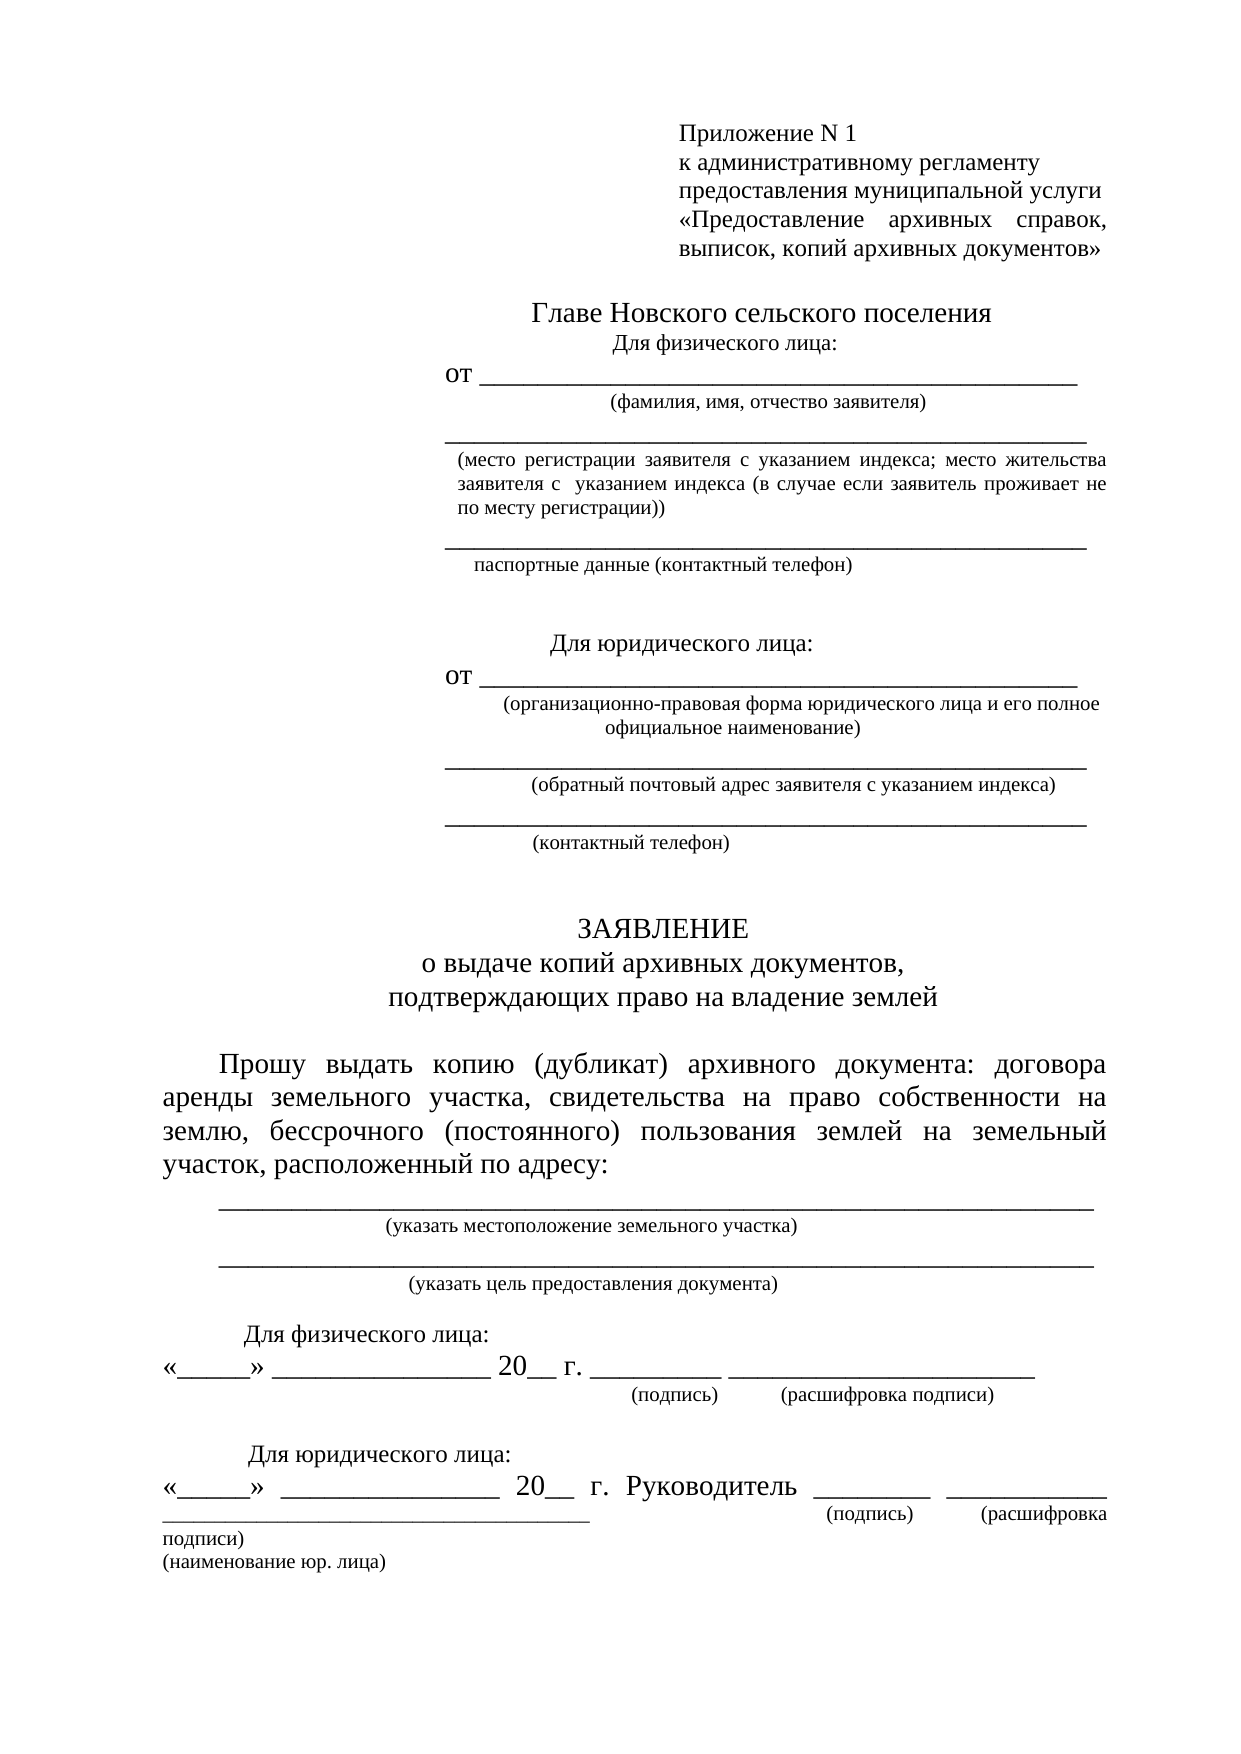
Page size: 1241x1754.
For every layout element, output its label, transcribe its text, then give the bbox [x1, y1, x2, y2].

text Для физического лица: [162, 1319, 1107, 1348]
text «_____» _______________ 20__ г. _________ _____________________ [162, 1348, 1107, 1381]
text ____________________________________________ [162, 519, 1107, 552]
text (фамилия, имя, отчество заявителя) [162, 389, 1107, 413]
text «_____» _______________ 20__ г. Руководитель ________ ___________ _________________________________________ (подпись) (расшифровка подписи) [162, 1468, 1107, 1549]
text ЗАЯВЛЕНИЕ [162, 912, 1107, 945]
text Приложение N 1 [605, 118, 1107, 147]
text Главе Новского сельского поселения [531, 295, 1107, 329]
text Для юридического лица: [162, 628, 1107, 657]
text (указать цель предоставления документа) [162, 1271, 1107, 1295]
text (подпись) (расшифровка подписи) [162, 1381, 1107, 1406]
text «Предоставление архивных справок, выписок, копий архивных документов» [679, 204, 1107, 262]
text (организационно-правовая форма юридического лица и его полное [162, 691, 1107, 715]
text подтверждающих право на владение землей [162, 979, 1107, 1012]
text Для физического лица: [162, 329, 1107, 355]
text ____________________________________________________________ [162, 1237, 1107, 1271]
text Прошу выдать копию (дубликат) архивного документа: договора аренды земельного участка, свидетельства на право собственности на землю, бессрочного (постоянного) пользования землей на земельный участок, расположенный по адресу: [162, 1046, 1107, 1180]
text Для юридического лица: [162, 1439, 1107, 1468]
text ____________________________________________________________ [162, 1180, 1107, 1213]
text от _________________________________________ [162, 355, 1107, 389]
text о выдаче копий архивных документов, [162, 945, 1107, 979]
text предоставления муниципальной услуги [605, 176, 1107, 204]
text от _________________________________________ [162, 657, 1107, 691]
text (указать местоположение земельного участка) [162, 1213, 1107, 1237]
text (обратный почтовый адрес заявителя с указанием индекса) [162, 772, 1107, 796]
text ____________________________________________ [162, 796, 1107, 830]
text (наименование юр. лица) [162, 1549, 1107, 1573]
text ____________________________________________ [162, 739, 1107, 772]
text ____________________________________________ [162, 413, 1107, 446]
text к административному регламенту [605, 147, 1107, 176]
text паспортные данные (контактный телефон) [162, 552, 1107, 576]
text (контактный телефон) [162, 830, 1107, 854]
text официальное наименование) [162, 715, 1107, 739]
text (место регистрации заявителя с указанием индекса; место жительства заявителя с указанием индекса (в случае если заявитель проживает не по месту регистрации)) [457, 446, 1107, 519]
